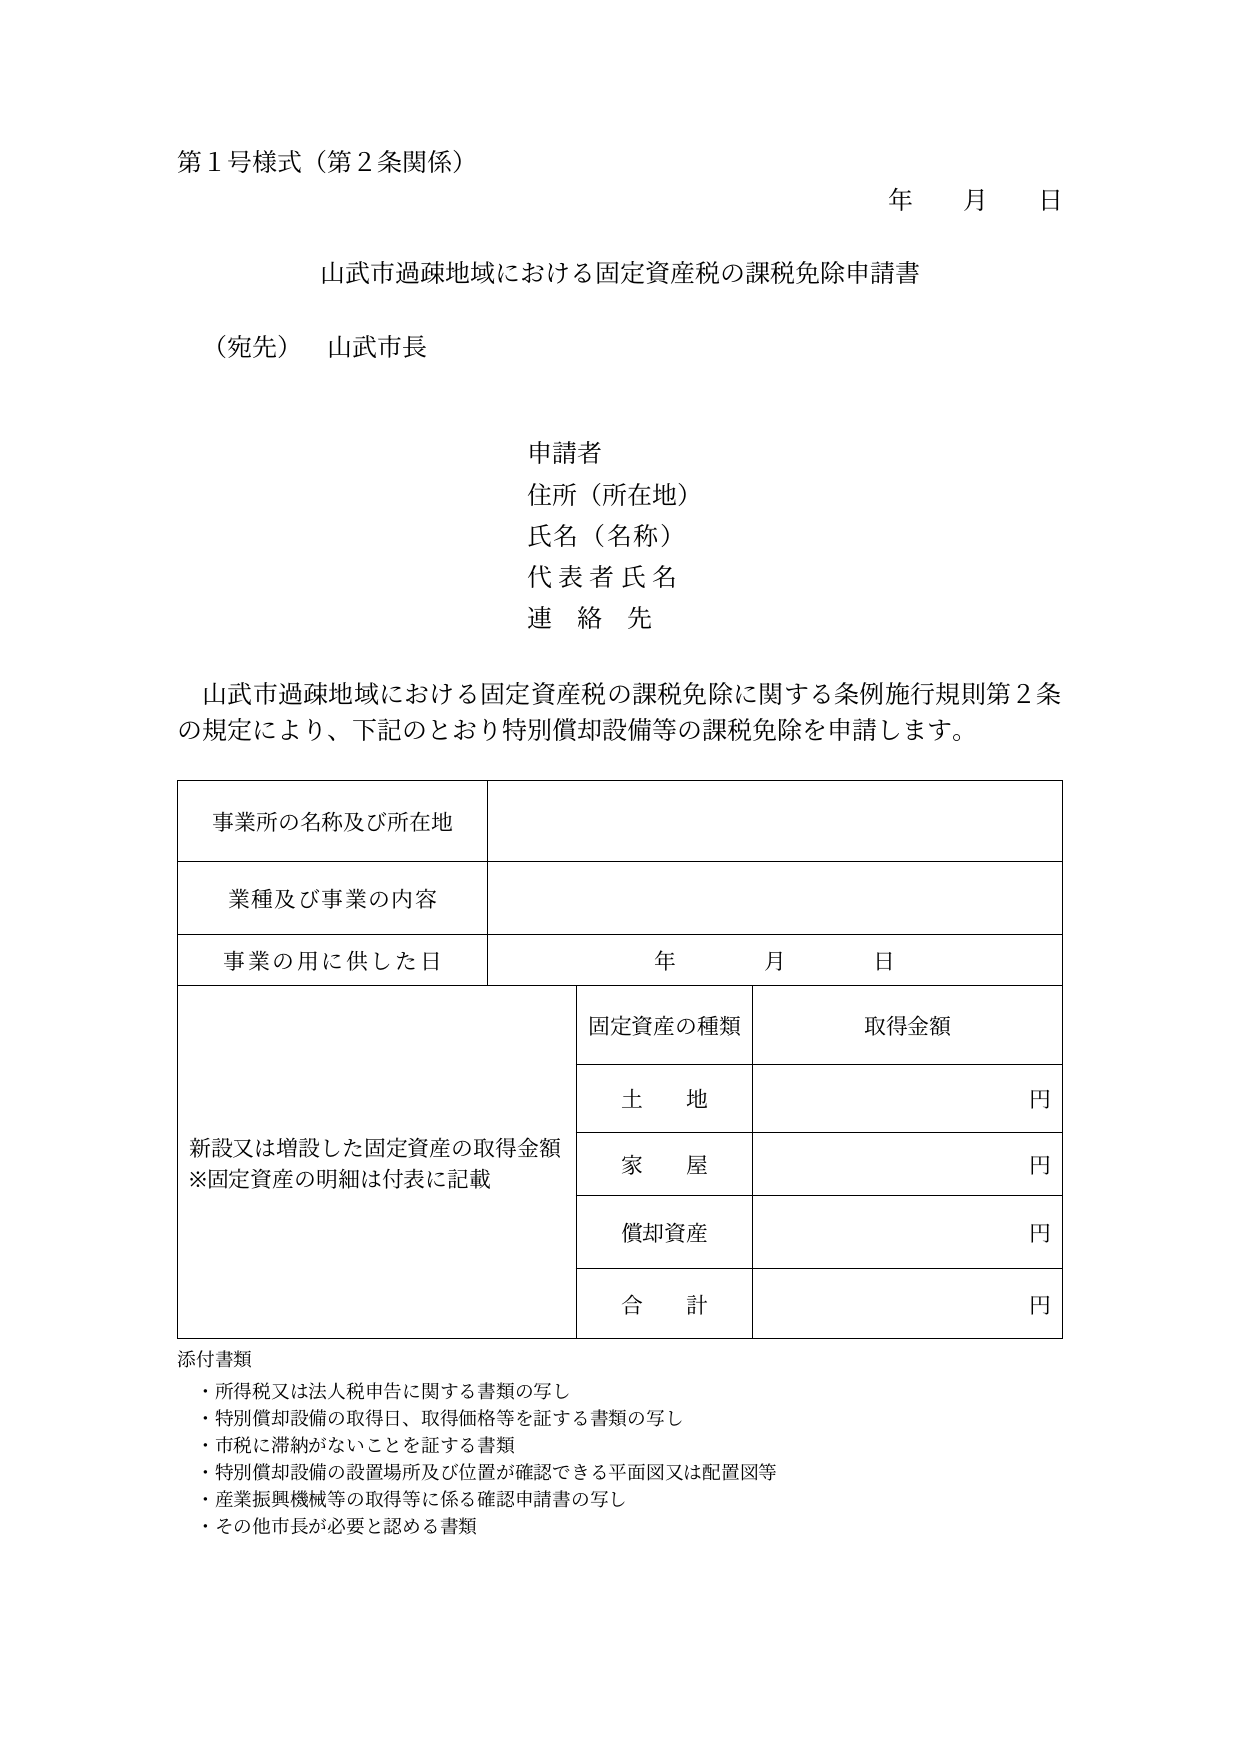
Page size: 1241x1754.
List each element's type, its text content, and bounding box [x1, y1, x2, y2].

table_cell 事業の用に供した日 [178, 935, 487, 985]
text 連絡先 [177, 599, 1063, 635]
table_header [488, 781, 1062, 861]
text 添付書類 [177, 1339, 1063, 1377]
table_cell 償却資産 [577, 1196, 752, 1268]
table_cell 土 地 [577, 1065, 752, 1132]
table_cell 新設又は増設した固定資産の取得金額 ※固定資産の明細は付表に記載 [178, 986, 576, 1338]
table_cell 円 [753, 1065, 1062, 1132]
text 第１号様式（第２条関係） [177, 142, 1063, 180]
table_cell 業種及び事業の内容 [178, 862, 487, 933]
table_header 事業所の名称及び所在地 [178, 781, 487, 861]
text ・特別償却設備の設置場所及び位置が確認できる平面図又は配置図等 [177, 1458, 1063, 1485]
table_cell 合 計 [577, 1269, 752, 1338]
text （宛先） 山武市長 [177, 327, 1063, 364]
table_cell [488, 862, 1062, 933]
text 申請者 [202, 434, 1063, 470]
text 年 月 日 [177, 180, 1063, 217]
table_cell 固定資産の種類 [577, 986, 752, 1064]
text ・産業振興機械等の取得等に係る確認申請書の写し [177, 1485, 1063, 1512]
text 代表者氏名 [177, 558, 1063, 594]
table_cell 家 屋 [577, 1133, 752, 1195]
text ・市税に滞納がないことを証する書類 [177, 1431, 1063, 1458]
text ・その他市長が必要と認める書類 [177, 1512, 1063, 1539]
table_cell 円 [753, 1269, 1062, 1338]
table_cell 取得金額 [753, 986, 1062, 1064]
text ・特別償却設備の取得日、取得価格等を証する書類の写し [177, 1404, 1063, 1431]
text 住所（所在地） [177, 475, 1063, 511]
text 山武市過疎地域における固定資産税の課税免除申請書 [177, 253, 1063, 291]
table_cell 円 [753, 1133, 1062, 1195]
text ・所得税又は法人税申告に関する書類の写し [177, 1377, 1063, 1404]
table_cell 円 [753, 1196, 1062, 1268]
text 山武市過疎地域における固定資産税の課税免除に関する条例施行規則第２条の規定により、下記のとおり特別償却設備等の課税免除を申請します。 [177, 674, 1063, 746]
text 氏名（名称） [177, 517, 1063, 553]
table_cell 年 月 日 [488, 935, 1062, 985]
